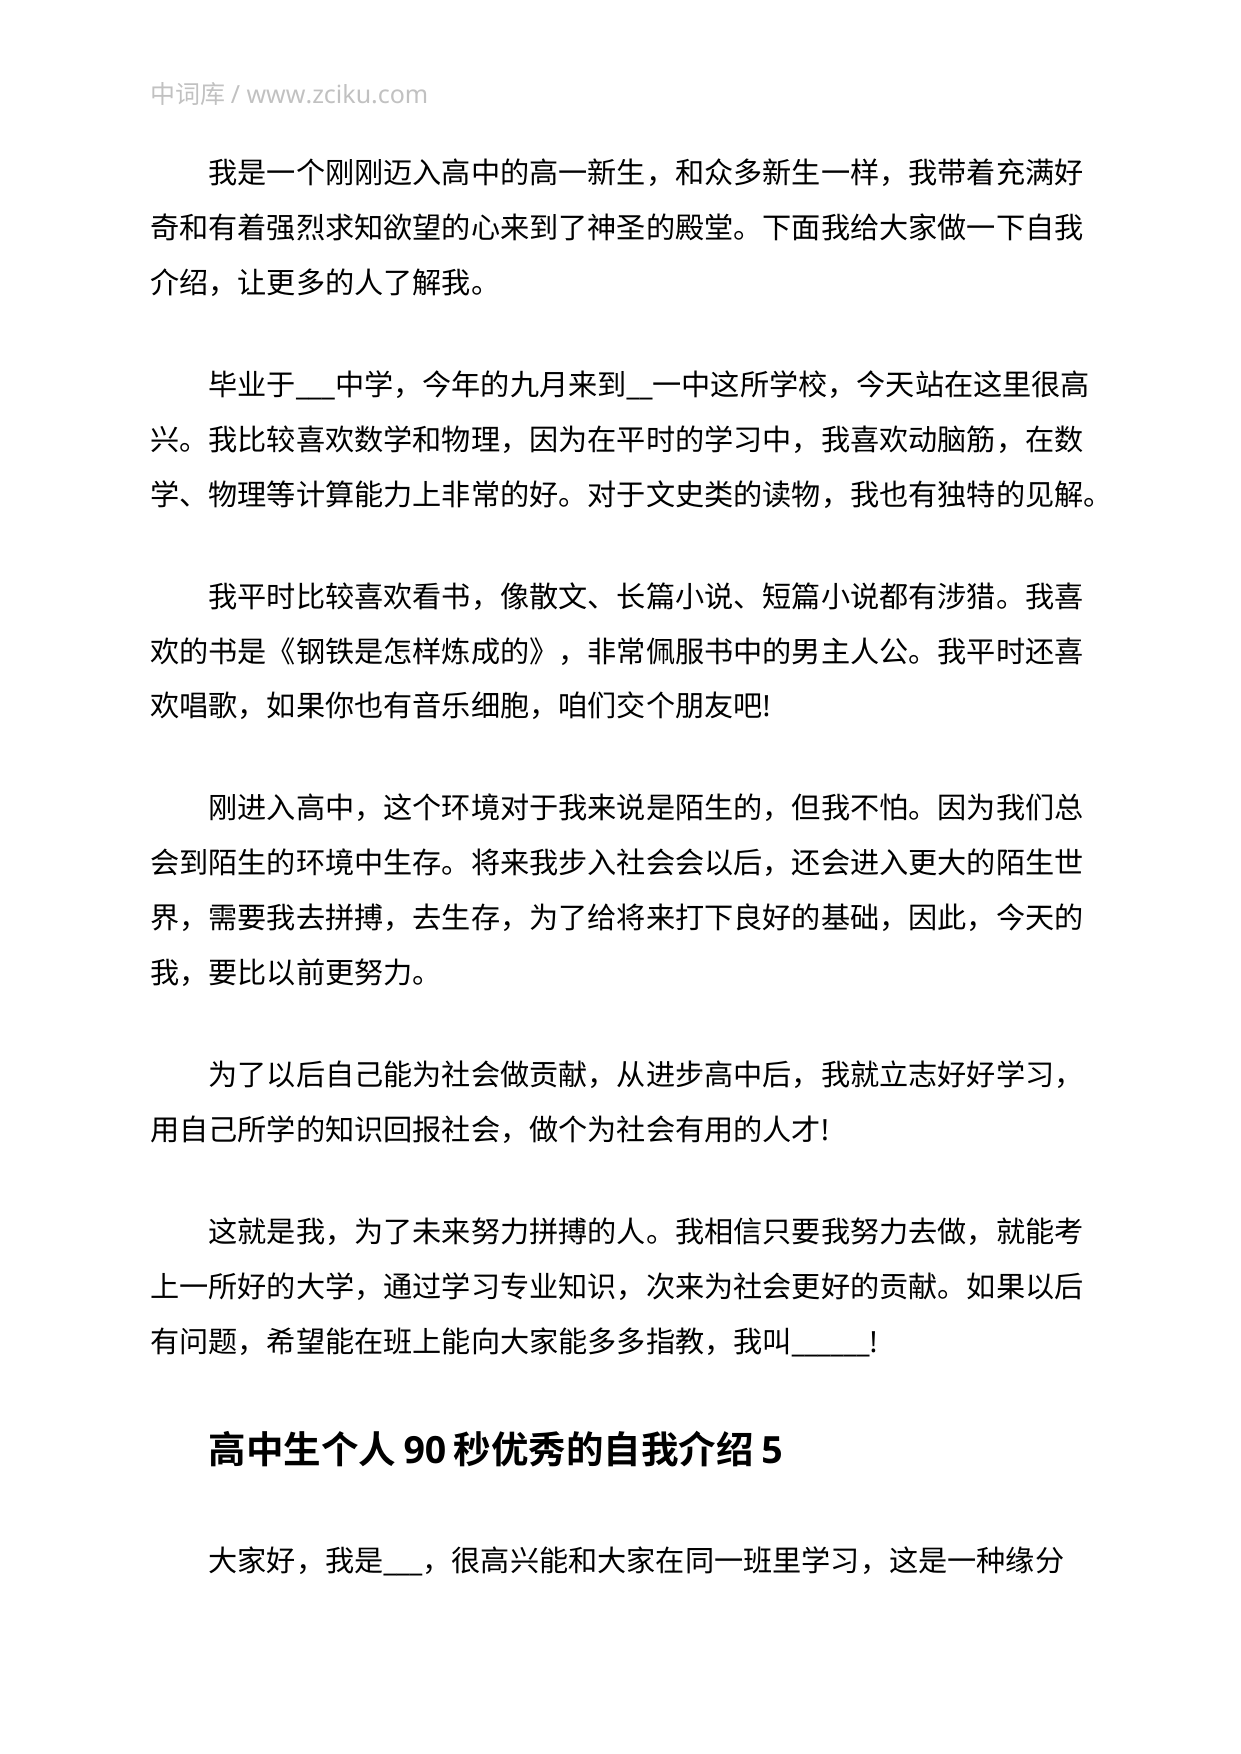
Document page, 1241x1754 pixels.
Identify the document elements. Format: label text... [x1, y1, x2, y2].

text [150, 1538, 1090, 1580]
text 我是一个刚刚迈入高中的高一新生，和众多新生一样，我带着充满好奇和有着强烈求知欲望的心来到了神圣的殿堂。下面我给大家做一下自我介绍，让更多的人了解我。 [150, 150, 1090, 302]
text 刚进入高中，这个环境对于我来说是陌生的，但我不怕。因为我们总会到陌生的环境中生存。将来我步入社会会以后，还会进入更大的陌生世界，需要我去拼搏，去生存，为了给将来打下良好的基础，因此，今天的我，要比以前更努力。 [150, 785, 1090, 992]
text 我平时比较喜欢看书，像散文、长篇小说、短篇小说都有涉猎。我喜欢的书是《钢铁是怎样炼成的》，非常佩服书中的男主人公。我平时还喜欢唱歌，如果你也有音乐细胞，咱们交个朋友吧! [150, 573, 1090, 725]
text 毕业于___中学，今年的九月来到__一中这所学校，今天站在这里很高兴。我比较喜欢数学和物理，因为在平时的学习中，我喜欢动脑筋，在数学、物理等计算能力上非常的好。对于文史类的读物，我也有独特的见解。 [150, 362, 1090, 514]
text 这就是我，为了未来努力拼搏的人。我相信只要我努力去做，就能考上一所好的大学，通过学习专业知识，次来为社会更好的贡献。如果以后有问题，希望能在班上能向大家能多多指教，我叫______! [150, 1208, 1090, 1361]
text 高中生个人90秒优秀的自我介绍5 [150, 1420, 1090, 1474]
text 为了以后自己能为社会做贡献，从进步高中后，我就立志好好学习，用自己所学的知识回报社会，做个为社会有用的人才! [150, 1051, 1090, 1149]
